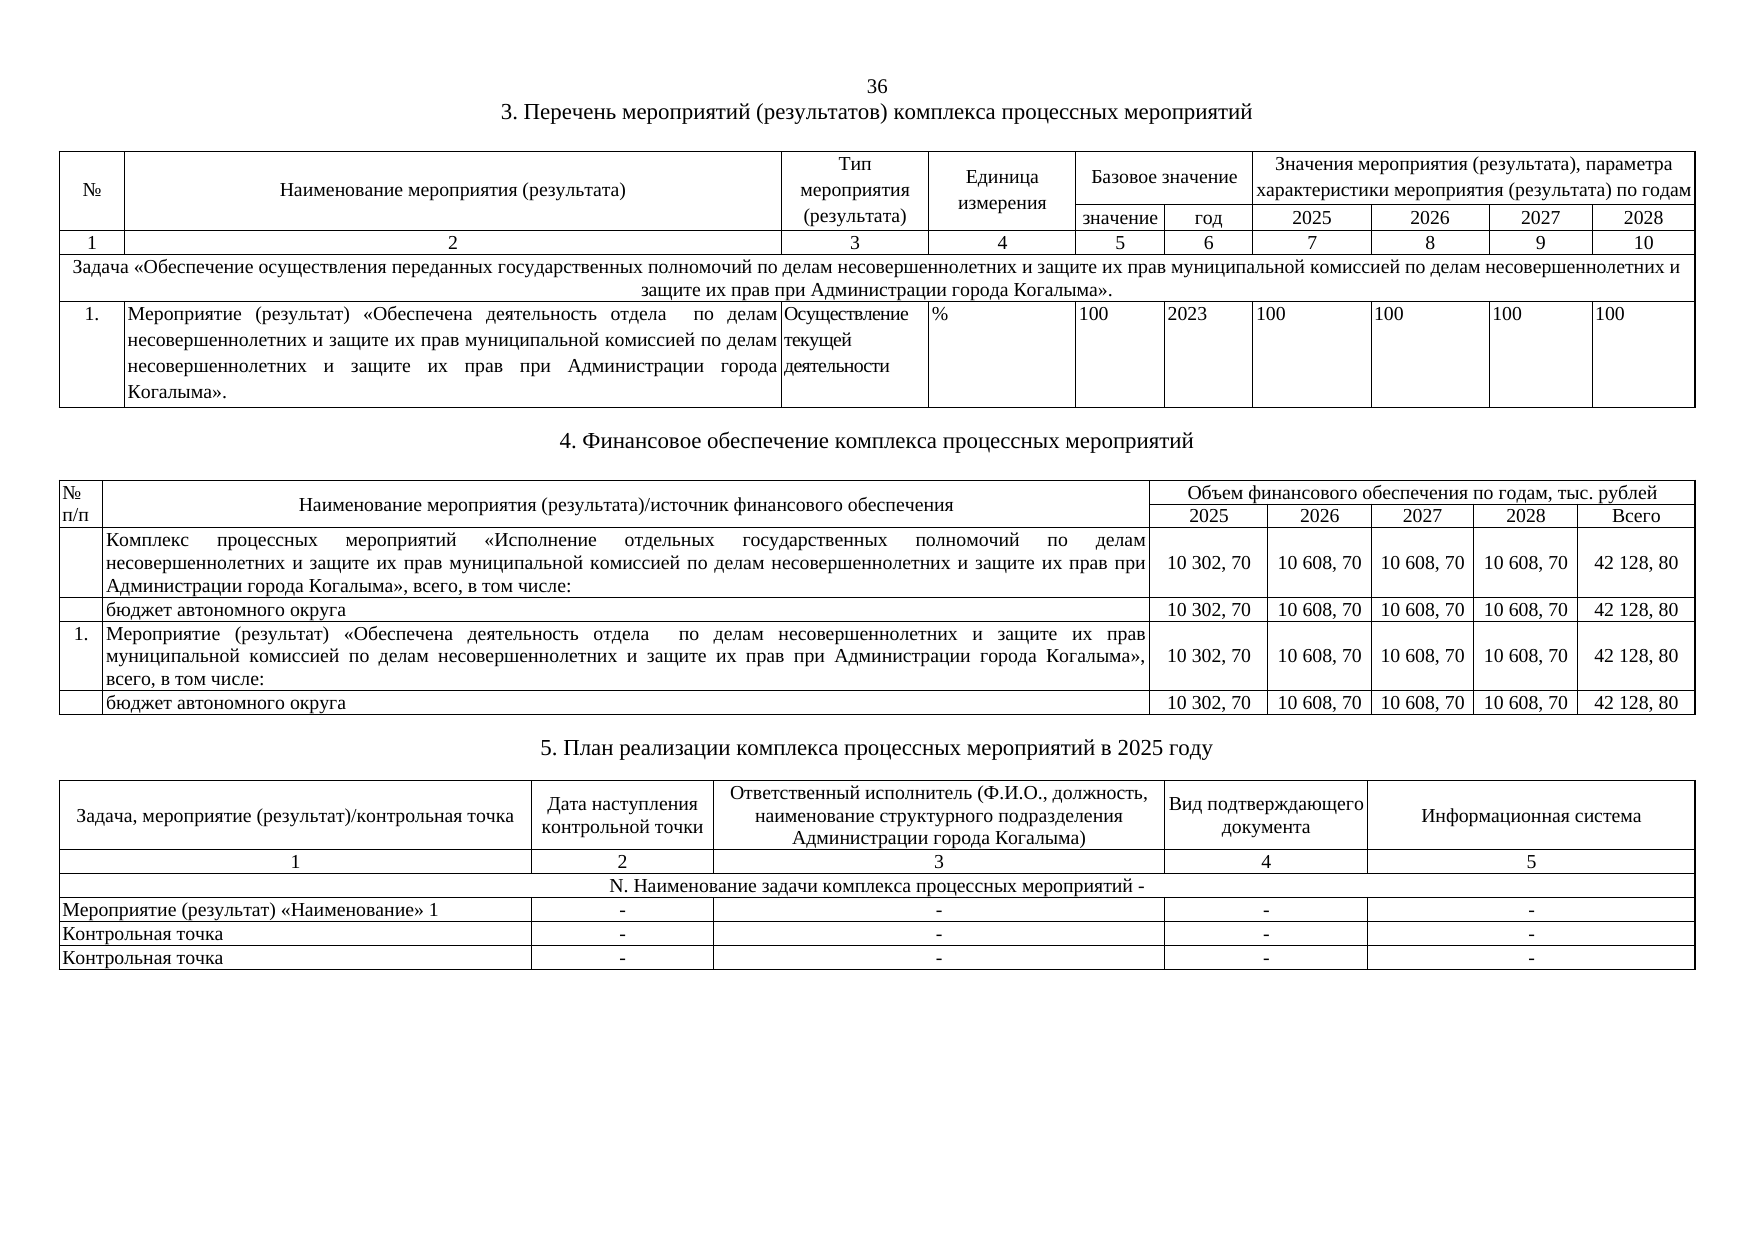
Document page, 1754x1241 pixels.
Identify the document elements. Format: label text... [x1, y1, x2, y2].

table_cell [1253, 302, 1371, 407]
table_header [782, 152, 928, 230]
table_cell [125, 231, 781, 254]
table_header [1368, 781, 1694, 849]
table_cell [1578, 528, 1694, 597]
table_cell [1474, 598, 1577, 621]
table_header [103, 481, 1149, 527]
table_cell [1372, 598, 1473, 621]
text 3. Перечень мероприятий (результатов) комплекса процессных мероприятий [59, 98, 1695, 124]
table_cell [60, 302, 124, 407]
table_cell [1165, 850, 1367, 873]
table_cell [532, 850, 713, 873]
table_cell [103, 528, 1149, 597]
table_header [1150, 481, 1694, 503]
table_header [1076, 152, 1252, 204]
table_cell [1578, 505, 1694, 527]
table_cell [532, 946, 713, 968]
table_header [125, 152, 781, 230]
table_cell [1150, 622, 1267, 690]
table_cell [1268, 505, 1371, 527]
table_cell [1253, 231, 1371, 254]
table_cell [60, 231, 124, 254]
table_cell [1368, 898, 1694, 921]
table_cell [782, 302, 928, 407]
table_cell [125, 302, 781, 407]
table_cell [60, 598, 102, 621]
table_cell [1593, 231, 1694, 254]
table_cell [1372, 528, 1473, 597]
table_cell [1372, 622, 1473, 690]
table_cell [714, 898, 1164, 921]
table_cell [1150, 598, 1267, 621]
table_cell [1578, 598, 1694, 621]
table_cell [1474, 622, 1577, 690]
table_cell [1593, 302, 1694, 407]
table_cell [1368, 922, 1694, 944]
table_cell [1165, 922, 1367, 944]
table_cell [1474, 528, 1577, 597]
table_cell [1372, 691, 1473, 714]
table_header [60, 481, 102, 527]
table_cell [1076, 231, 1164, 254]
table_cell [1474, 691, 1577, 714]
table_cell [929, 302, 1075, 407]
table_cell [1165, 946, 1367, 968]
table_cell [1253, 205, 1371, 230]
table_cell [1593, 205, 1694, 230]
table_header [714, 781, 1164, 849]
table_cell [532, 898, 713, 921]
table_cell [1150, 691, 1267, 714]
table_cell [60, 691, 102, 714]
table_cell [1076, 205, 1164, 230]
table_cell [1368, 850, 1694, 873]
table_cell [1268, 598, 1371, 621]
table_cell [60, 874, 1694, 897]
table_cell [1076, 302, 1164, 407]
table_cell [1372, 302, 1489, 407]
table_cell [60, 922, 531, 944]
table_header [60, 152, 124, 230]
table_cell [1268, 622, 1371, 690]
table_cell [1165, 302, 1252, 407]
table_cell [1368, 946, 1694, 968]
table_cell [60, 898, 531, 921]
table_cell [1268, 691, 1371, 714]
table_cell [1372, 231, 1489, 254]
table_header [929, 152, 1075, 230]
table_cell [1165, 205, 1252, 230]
text 5. План реализации комплекса процессных мероприятий в 2025 году [59, 734, 1695, 761]
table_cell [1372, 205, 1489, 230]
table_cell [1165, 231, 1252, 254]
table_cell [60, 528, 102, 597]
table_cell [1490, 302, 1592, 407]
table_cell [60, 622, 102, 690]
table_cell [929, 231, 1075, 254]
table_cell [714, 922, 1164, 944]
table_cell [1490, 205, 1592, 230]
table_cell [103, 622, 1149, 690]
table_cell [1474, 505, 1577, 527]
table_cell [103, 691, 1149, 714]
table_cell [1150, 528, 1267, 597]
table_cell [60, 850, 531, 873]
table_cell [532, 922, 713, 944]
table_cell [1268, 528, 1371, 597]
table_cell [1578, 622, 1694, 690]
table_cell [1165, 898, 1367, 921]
text 4. Финансовое обеспечение комплекса процессных мероприятий [59, 427, 1695, 453]
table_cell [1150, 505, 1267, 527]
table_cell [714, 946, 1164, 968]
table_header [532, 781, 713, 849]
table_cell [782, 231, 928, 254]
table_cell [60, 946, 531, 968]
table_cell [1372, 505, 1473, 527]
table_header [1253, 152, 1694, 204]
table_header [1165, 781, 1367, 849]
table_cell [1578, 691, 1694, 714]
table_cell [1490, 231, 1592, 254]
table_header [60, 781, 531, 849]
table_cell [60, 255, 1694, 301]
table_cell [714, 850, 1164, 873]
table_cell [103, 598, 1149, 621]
